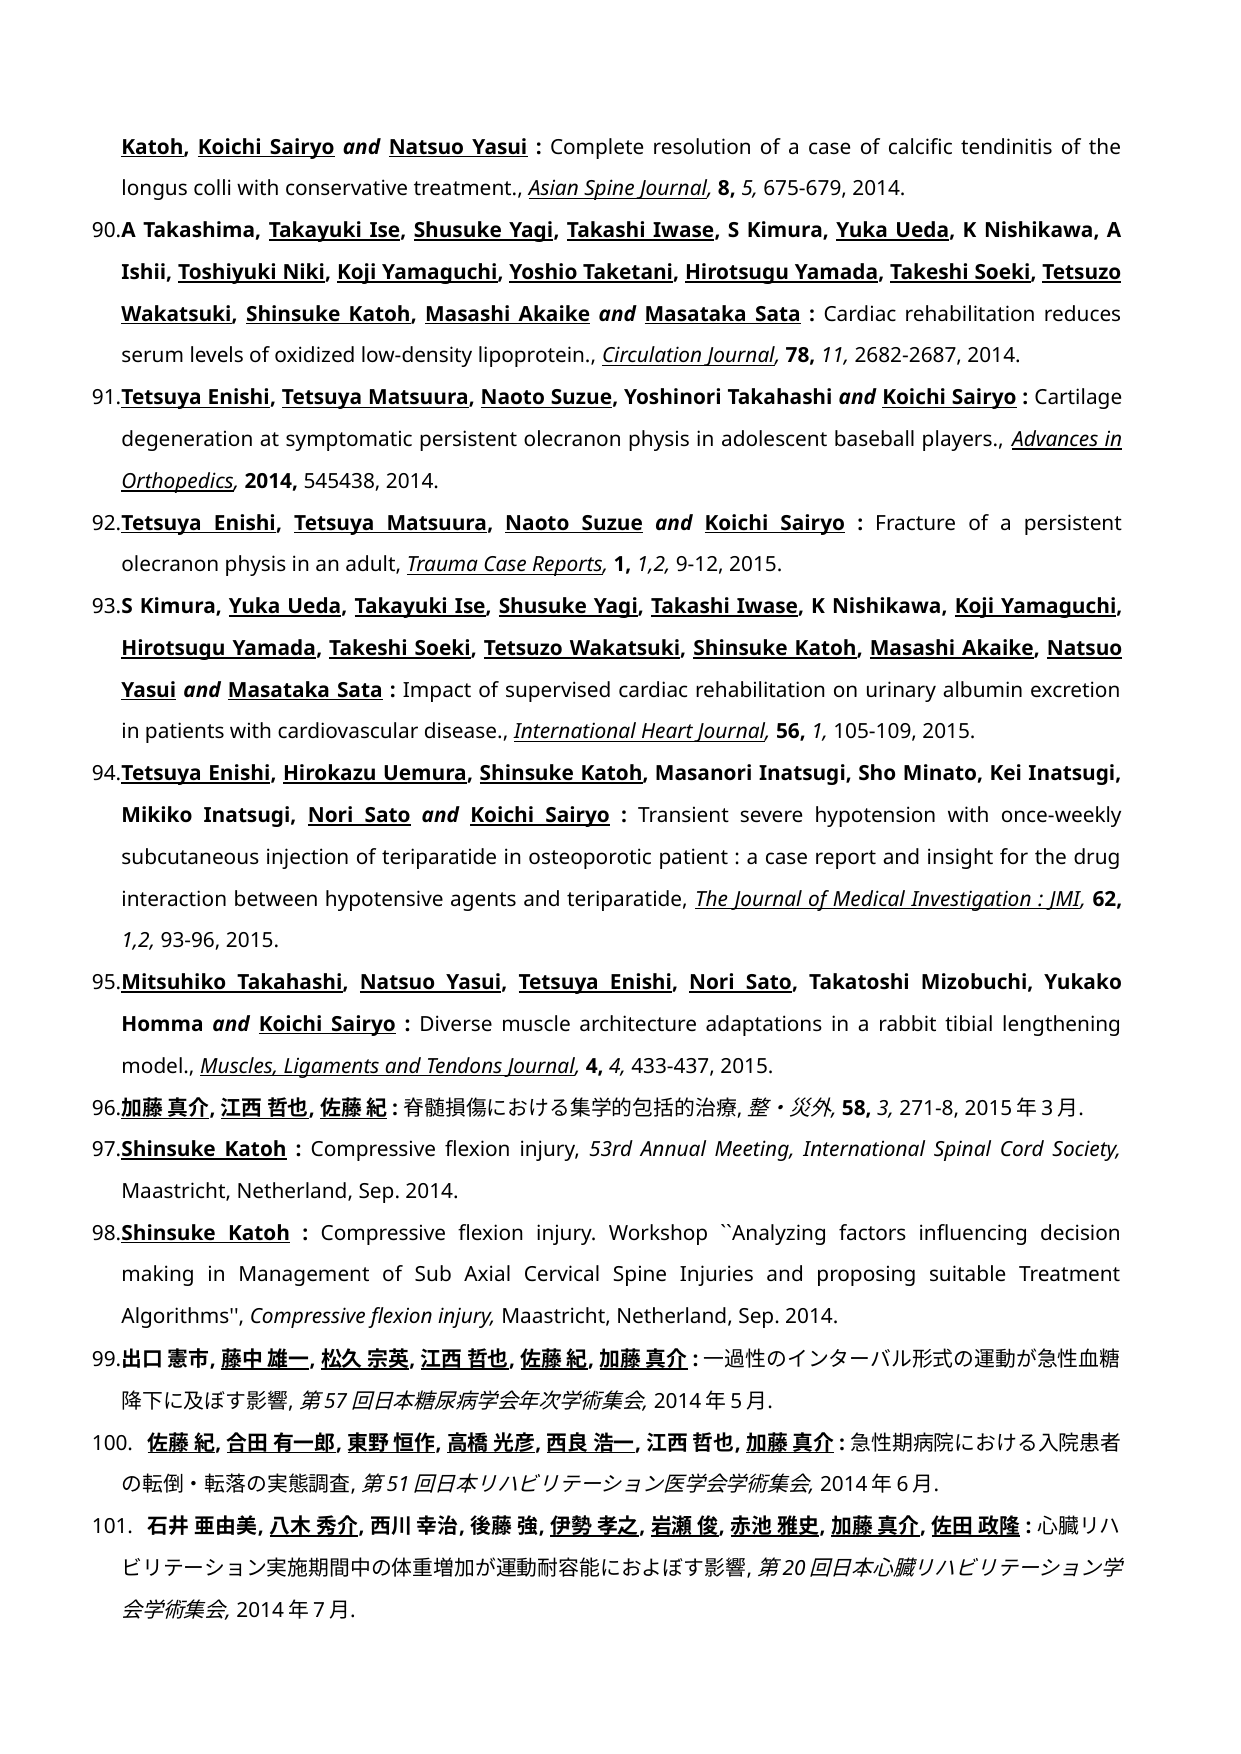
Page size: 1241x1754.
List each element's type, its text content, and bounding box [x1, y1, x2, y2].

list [92, 125, 1122, 209]
list Tetsuya Enishi, Tetsuya Matsuura, Naoto Suzue, Yoshinori Takahashi and Koichi Sairyo : Cartilage degeneration at symptomatic persistent olecranon physis in adolescent baseball players., Advances in Orthopedics, 2014, 545438, 2014. [92, 376, 1122, 501]
list Tetsuya Enishi, Hirokazu Uemura, Shinsuke Katoh, Masanori Inatsugi, Sho Minato, Kei Inatsugi, Mikiko Inatsugi, Nori Sato and Koichi Sairyo : Transient severe hypotension with once-weekly subcutaneous injection of teriparatide in osteoporotic patient : a case report and insight for the drug interaction between hypotensive agents and teriparatide, The Journal of Medical Investigation : JMI, 62, 1,2, 93-96, 2015. [92, 752, 1122, 961]
list Shinsuke Katoh : Compressive flexion injury, 53rd Annual Meeting, International Spinal Cord Society, Maastricht, Netherland, Sep. 2014. [92, 1128, 1122, 1211]
list 出口 憲市, 藤中 雄一, 松久 宗英, 江西 哲也, 佐藤 紀, 加藤 真介 : 一過性のインターバル形式の運動が急性血糖降下に及ぼす影響, 第57回日本糖尿病学会年次学術集会, 2014年5月. [92, 1336, 1122, 1420]
list 佐藤 紀, 合田 有一郎, 東野 恒作, 高橋 光彦, 西良 浩一, 江西 哲也, 加藤 真介 : 急性期病院における入院患者の転倒・転落の実態調査, 第51回日本リハビリテーション医学会学術集会, 2014年6月. [92, 1420, 1122, 1503]
list Shinsuke Katoh : Compressive flexion injury. Workshop ``Analyzing factors influencing decision making in Management of Sub Axial Cervical Spine Injuries and proposing suitable Treatment Algorithms'', Compressive flexion injury, Maastricht, Netherland, Sep. 2014. [92, 1211, 1122, 1336]
list 加藤 真介, 江西 哲也, 佐藤 紀 : 脊髄損傷における集学的包括的治療, 整・災外, 58, 3, 271-8, 2015年3月. [92, 1086, 1122, 1128]
list Tetsuya Enishi, Tetsuya Matsuura, Naoto Suzue and Koichi Sairyo : Fracture of a persistent olecranon physis in an adult, Trauma Case Reports, 1, 1,2, 9-12, 2015. [92, 501, 1122, 584]
list A Takashima, Takayuki Ise, Shusuke Yagi, Takashi Iwase, S Kimura, Yuka Ueda, K Nishikawa, A Ishii, Toshiyuki Niki, Koji Yamaguchi, Yoshio Taketani, Hirotsugu Yamada, Takeshi Soeki, Tetsuzo Wakatsuki, Shinsuke Katoh, Masashi Akaike and Masataka Sata : Cardiac rehabilitation reduces serum levels of oxidized low-density lipoprotein., Circulation Journal, 78, 11, 2682-2687, 2014. [92, 209, 1122, 376]
list S Kimura, Yuka Ueda, Takayuki Ise, Shusuke Yagi, Takashi Iwase, K Nishikawa, Koji Yamaguchi, Hirotsugu Yamada, Takeshi Soeki, Tetsuzo Wakatsuki, Shinsuke Katoh, Masashi Akaike, Natsuo Yasui and Masataka Sata : Impact of supervised cardiac rehabilitation on urinary albumin excretion in patients with cardiovascular disease., International Heart Journal, 56, 1, 105-109, 2015. [92, 584, 1122, 752]
list Mitsuhiko Takahashi, Natsuo Yasui, Tetsuya Enishi, Nori Sato, Takatoshi Mizobuchi, Yukako Homma and Koichi Sairyo : Diverse muscle architecture adaptations in a rabbit tibial lengthening model., Muscles, Ligaments and Tendons Journal, 4, 4, 433-437, 2015. [92, 961, 1122, 1086]
list 石井 亜由美, 八木 秀介, 西川 幸治, 後藤 強, 伊勢 孝之, 岩瀬 俊, 赤池 雅史, 加藤 真介, 佐田 政隆 : 心臓リハビリテーション実施期間中の体重増加が運動耐容能におよぼす影響, 第20回日本心臓リハビリテーション学会学術集会, 2014年7月. [92, 1503, 1122, 1629]
